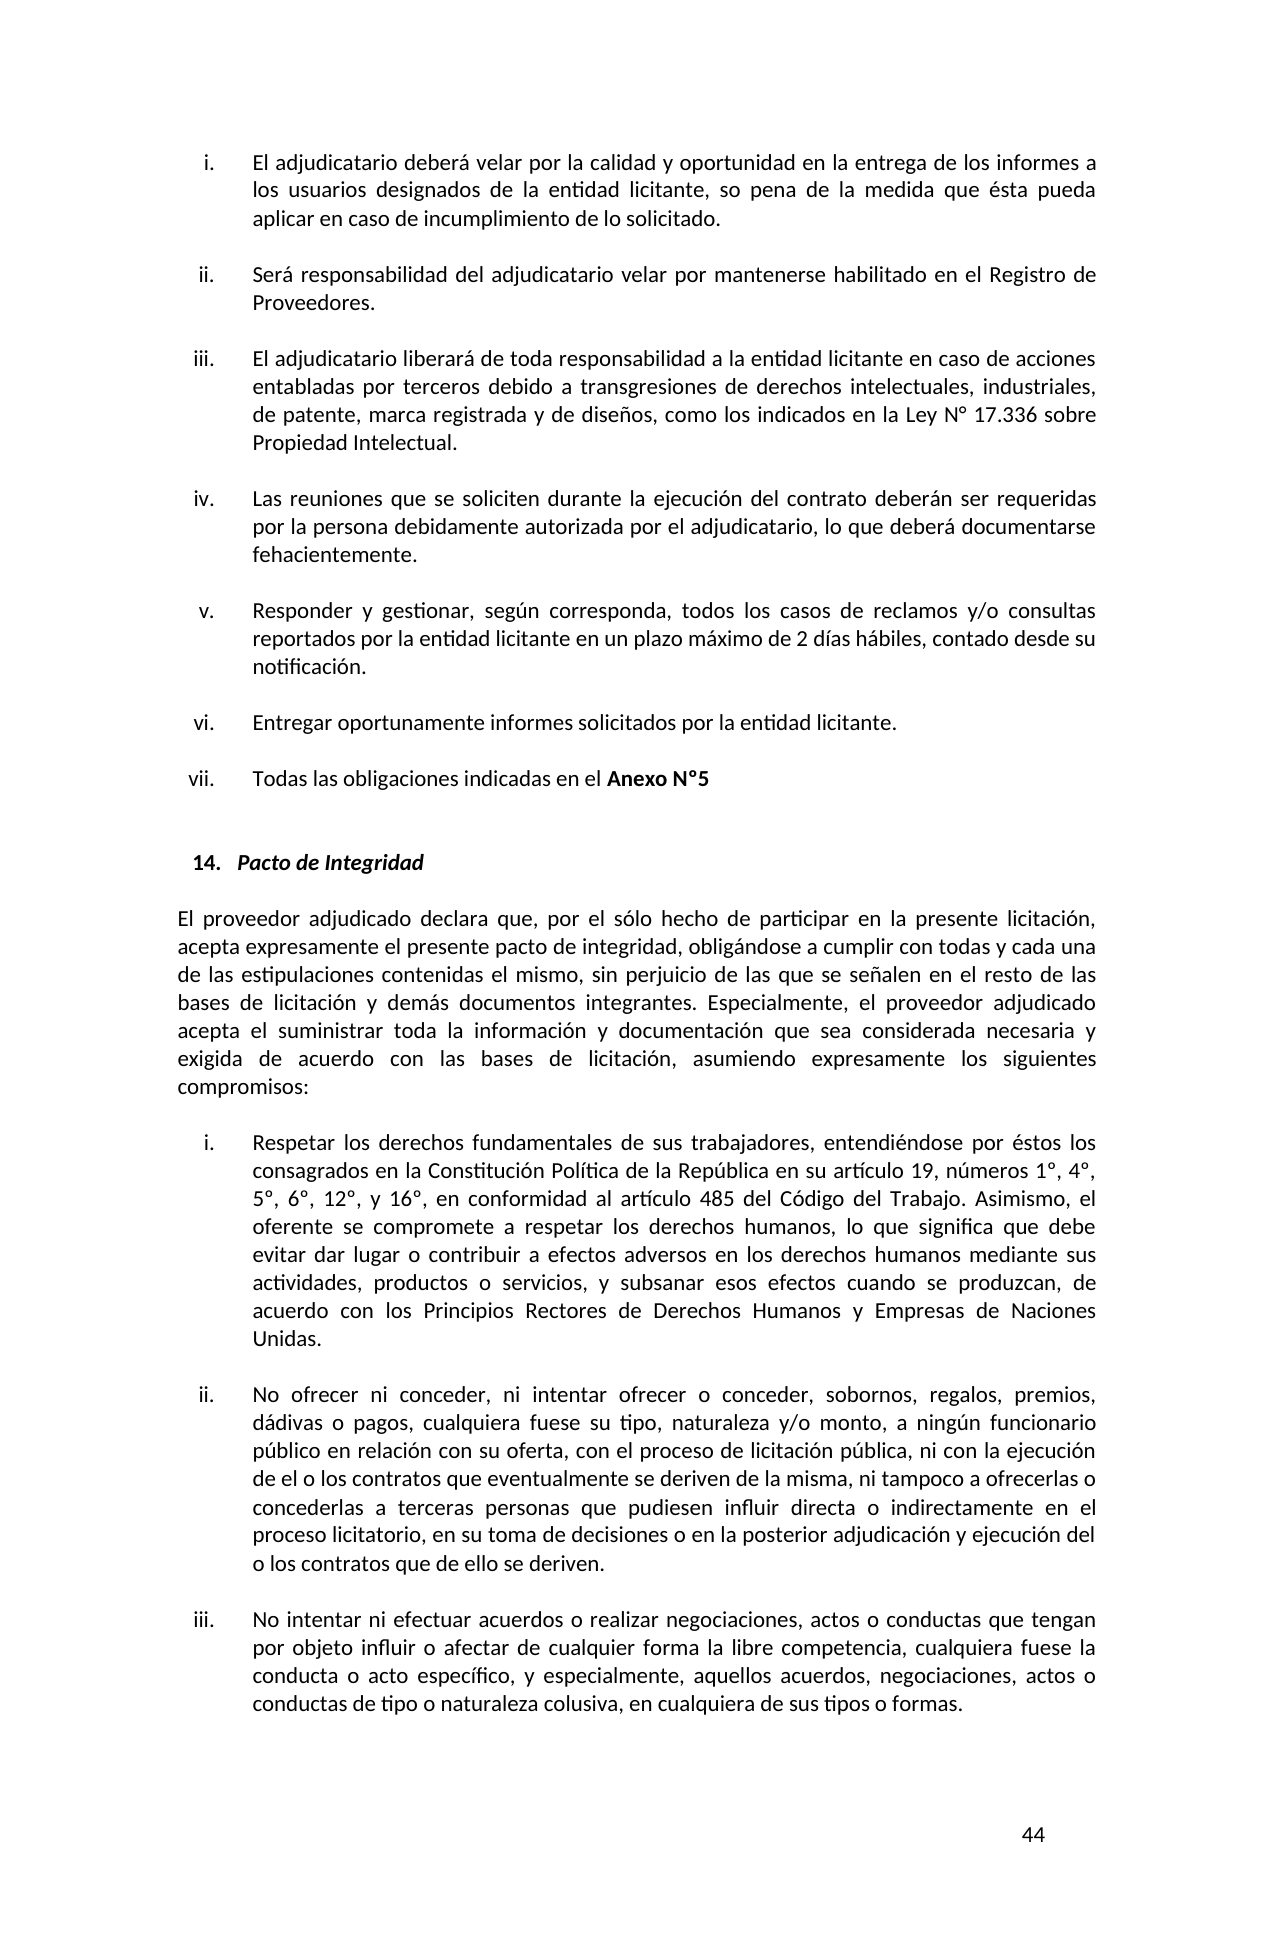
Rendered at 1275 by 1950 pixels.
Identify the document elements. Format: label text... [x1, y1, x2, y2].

list Respetar los derechos fundamentales de sus trabajadores, entendiéndose por éstos los consagrados en la Constitución Política de la República en su artículo 19, números 1º, 4º, 5º, 6º, 12º, y 16º, en conformidad al artículo 485 del Código del Trabajo. Asimismo, el oferente se compromete a respetar los derechos humanos, lo que significa que debe evitar dar lugar o contribuir a efectos adversos en los derechos humanos mediante sus actividades, productos o servicios, y subsanar esos efectos cuando se produzcan, de acuerdo con los Principios Rectores de Derechos Humanos y Empresas de Naciones Unidas. [215, 1128, 1098, 1352]
list El adjudicatario deberá velar por la calidad y oportunidad en la entrega de los informes a los usuarios designados de la entidad licitante, so pena de la medida que ésta pueda aplicar en caso de incumplimiento de lo solicitado. [215, 148, 1098, 232]
list Entregar oportunamente informes solicitados por la entidad licitante. [215, 708, 1098, 736]
text El proveedor adjudicado declara que, por el sólo hecho de participar en la presente licitación, acepta expresamente el presente pacto de integridad, obligándose a cumplir con todas y cada una de las estipulaciones contenidas el mismo, sin perjuicio de las que se señalen en el resto de las bases de licitación y demás documentos integrantes. Especialmente, el proveedor adjudicado acepta el suministrar toda la información y documentación que sea considerada necesaria y exigida de acuerdo con las bases de licitación, asumiendo expresamente los siguientes compromisos: [177, 904, 1098, 1100]
list El adjudicatario liberará de toda responsabilidad a la entidad licitante en caso de acciones entabladas por terceros debido a transgresiones de derechos intelectuales, industriales, de patente, marca registrada y de diseños, como los indicados en la Ley N° 17.336 sobre Propiedad Intelectual. [215, 344, 1098, 456]
list No intentar ni efectuar acuerdos o realizar negociaciones, actos o conductas que tengan por objeto influir o afectar de cualquier forma la libre competencia, cualquiera fuese la conducta o acto específico, y especialmente, aquellos acuerdos, negociaciones, actos o conductas de tipo o naturaleza colusiva, en cualquiera de sus tipos o formas. [215, 1605, 1098, 1717]
list Las reuniones que se soliciten durante la ejecución del contrato deberán ser requeridas por la persona debidamente autorizada por el adjudicatario, lo que deberá documentarse fehacientemente. [215, 484, 1098, 568]
subtitle Pacto de Integridad [192, 848, 1045, 876]
list No ofrecer ni conceder, ni intentar ofrecer o conceder, sobornos, regalos, premios, dádivas o pagos, cualquiera fuese su tipo, naturaleza y/o monto, a ningún funcionario público en relación con su oferta, con el proceso de licitación pública, ni con la ejecución de el o los contratos que eventualmente se deriven de la misma, ni tampoco a ofrecerlas o concederlas a terceras personas que pudiesen influir directa o indirectamente en el proceso licitatorio, en su toma de decisiones o en la posterior adjudicación y ejecución del o los contratos que de ello se deriven. [215, 1381, 1098, 1577]
list Responder y gestionar, según corresponda, todos los casos de reclamos y/o consultas reportados por la entidad licitante en un plazo máximo de 2 días hábiles, contado desde su notificación. [215, 596, 1098, 680]
list Será responsabilidad del adjudicatario velar por mantenerse habilitado en el Registro de Proveedores. [215, 260, 1098, 316]
list Todas las obligaciones indicadas en el Anexo Nº5 [215, 764, 1098, 792]
